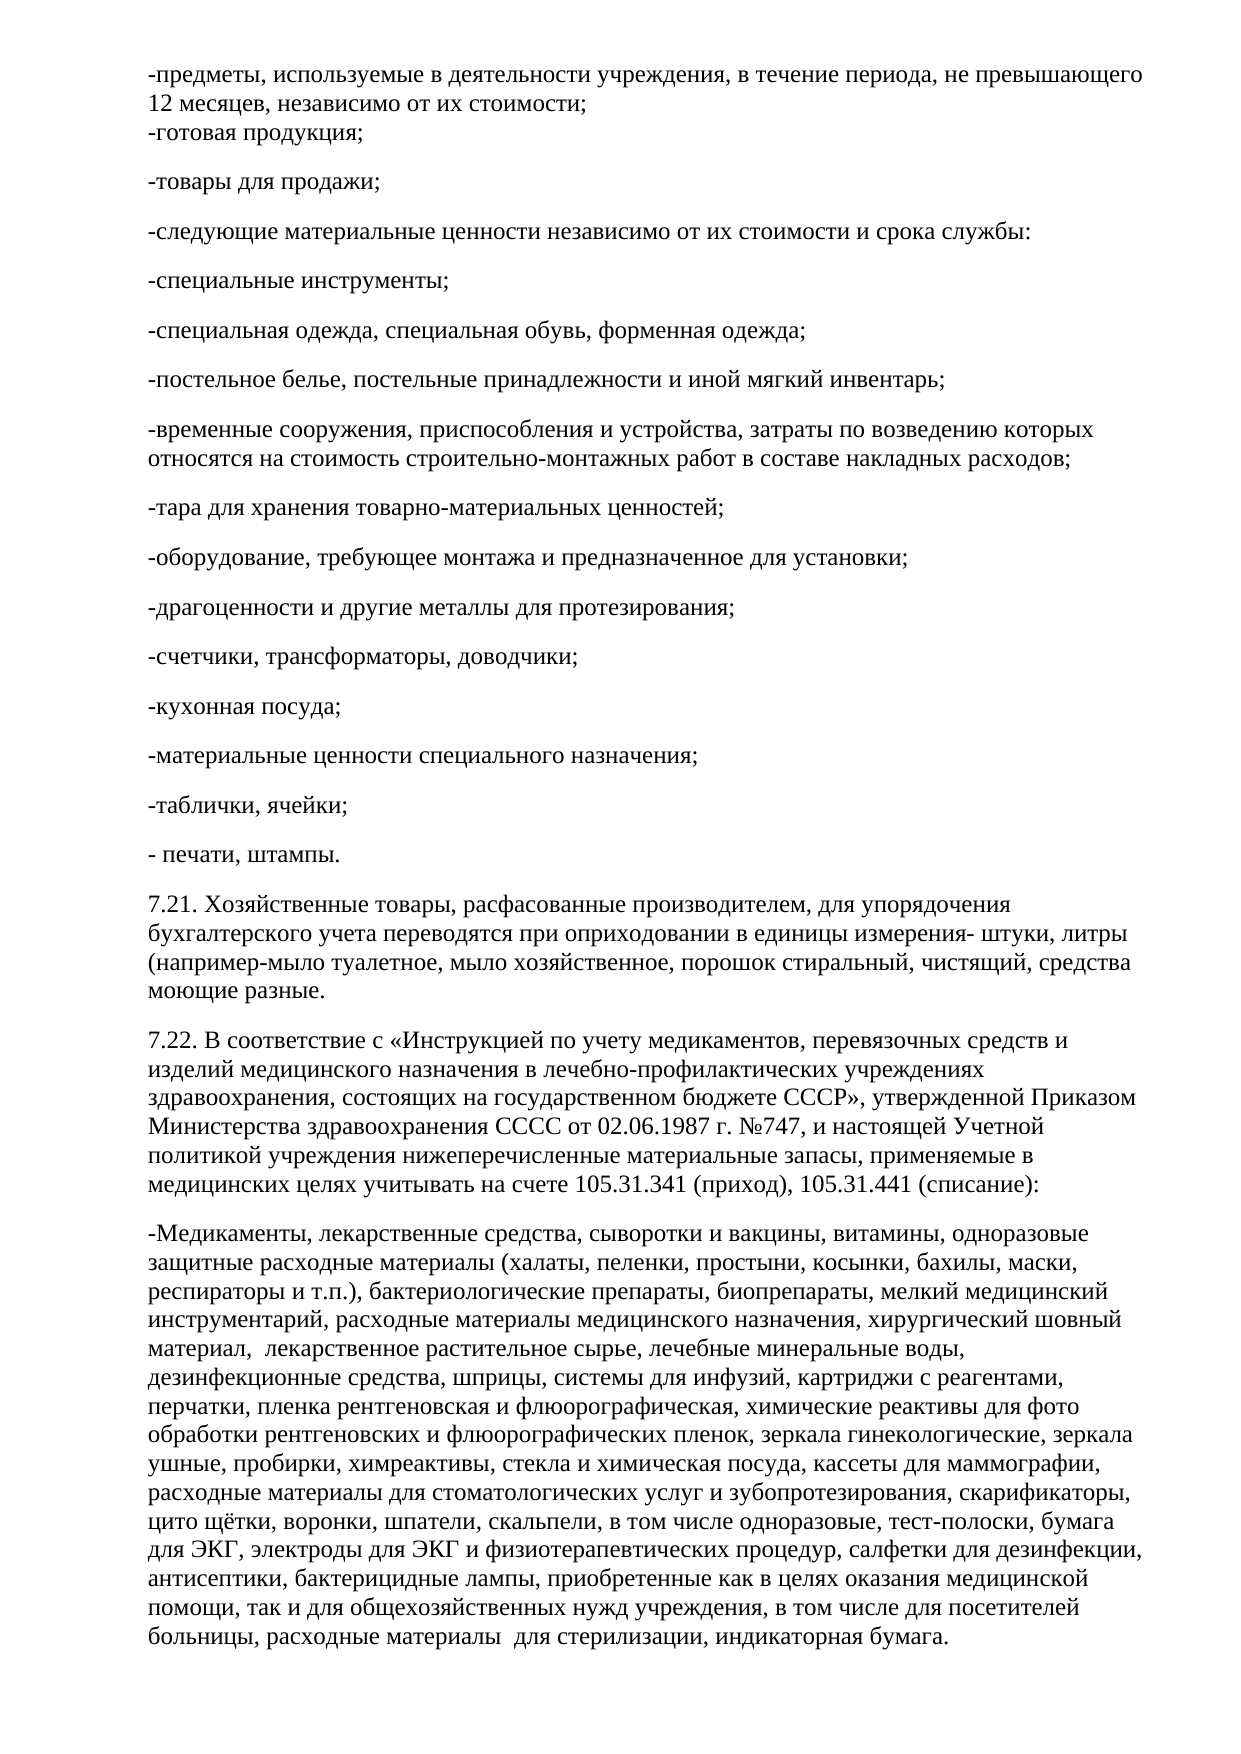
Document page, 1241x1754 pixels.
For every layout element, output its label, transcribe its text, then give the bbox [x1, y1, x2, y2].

text -товары для продажи; [148, 166, 1152, 195]
text -следующие материальные ценности независимо от их стоимости и срока службы: [148, 216, 1152, 244]
text 7.22. В соответствие с «Инструкцией по учету медикаментов, перевязочных средств и изделий медицинского назначения в лечебно-профилактических учреждениях здравоохранения, состоящих на государственном бюджете СССР», утвержденной Приказом Министерства здравоохранения СССС от 02.06.1987 г. №747, и настоящей Учетной политикой учреждения нижеперечисленные материальные запасы, применяемые в медицинских целях учитывать на счете 105.31.341 (приход), 105.31.441 (списание): [148, 1025, 1152, 1197]
text -таблички, ячейки; [148, 790, 1152, 819]
text -Медикаменты, лекарственные средства, сыворотки и вакцины, витамины, одноразовые защитные расходные материалы (халаты, пеленки, простыни, косынки, бахилы, маски, респираторы и т.п.), бактериологические препараты, биопрепараты, мелкий медицинский инструментарий, расходные материалы медицинского назначения, хирургический шовный материал, лекарственное растительное сырье, лечебные минеральные воды, дезинфекционные средства, шприцы, системы для инфузий, картриджи с реагентами, перчатки, пленка рентгеновская и флюорографическая, химические реактивы для фото обработки рентгеновских и флюорографических пленок, зеркала гинекологические, зеркала ушные, пробирки, химреактивы, стекла и химическая посуда, кассеты для маммографии, расходные материалы для стоматологических услуг и зубопротезирования, скарификаторы, цито щётки, воронки, шпатели, скальпели, в том числе одноразовые, тест-полоски, бумага для ЭКГ, электроды для ЭКГ и физиотерапевтических процедур, салфетки для дезинфекции, антисептики, бактерицидные лампы, приобретенные как в целях оказания медицинской помощи, так и для общехозяйственных нужд учреждения, в том числе для посетителей больницы, расходные материалы для стерилизации, индикаторная бумага. [148, 1218, 1152, 1649]
text -драгоценности и другие металлы для протезирования; [148, 592, 1152, 620]
text -постельное белье, постельные принадлежности и иной мягкий инвентарь; [148, 364, 1152, 393]
text -тара для хранения товарно-материальных ценностей; [148, 492, 1152, 521]
text 7.21. Хозяйственные товары, расфасованные производителем, для упорядочения бухгалтерского учета переводятся при оприходовании в единицы измерения- штуки, литры (например-мыло туалетное, мыло хозяйственное, порошок стиральный, чистящий, средства моющие разные. [148, 889, 1152, 1004]
text -счетчики, трансформаторы, доводчики; [148, 641, 1152, 670]
text -специальная одежда, специальная обувь, форменная одежда; [148, 315, 1152, 344]
text -временные сооружения, приспособления и устройства, затраты по возведению которых относятся на стоимость строительно-монтажных работ в составе накладных расходов; [148, 414, 1152, 472]
text -оборудование, требующее монтажа и предназначенное для установки; [148, 542, 1152, 571]
text -кухонная посуда; [148, 691, 1152, 719]
text -готовая продукция; [148, 117, 1152, 145]
text -предметы, используемые в деятельности учреждения, в течение периода, не превышающего 12 месяцев, независимо от их стоимости; [148, 59, 1152, 117]
text - печати, штампы. [148, 839, 1152, 868]
text -материальные ценности специального назначения; [148, 740, 1152, 769]
text -специальные инструменты; [148, 265, 1152, 294]
